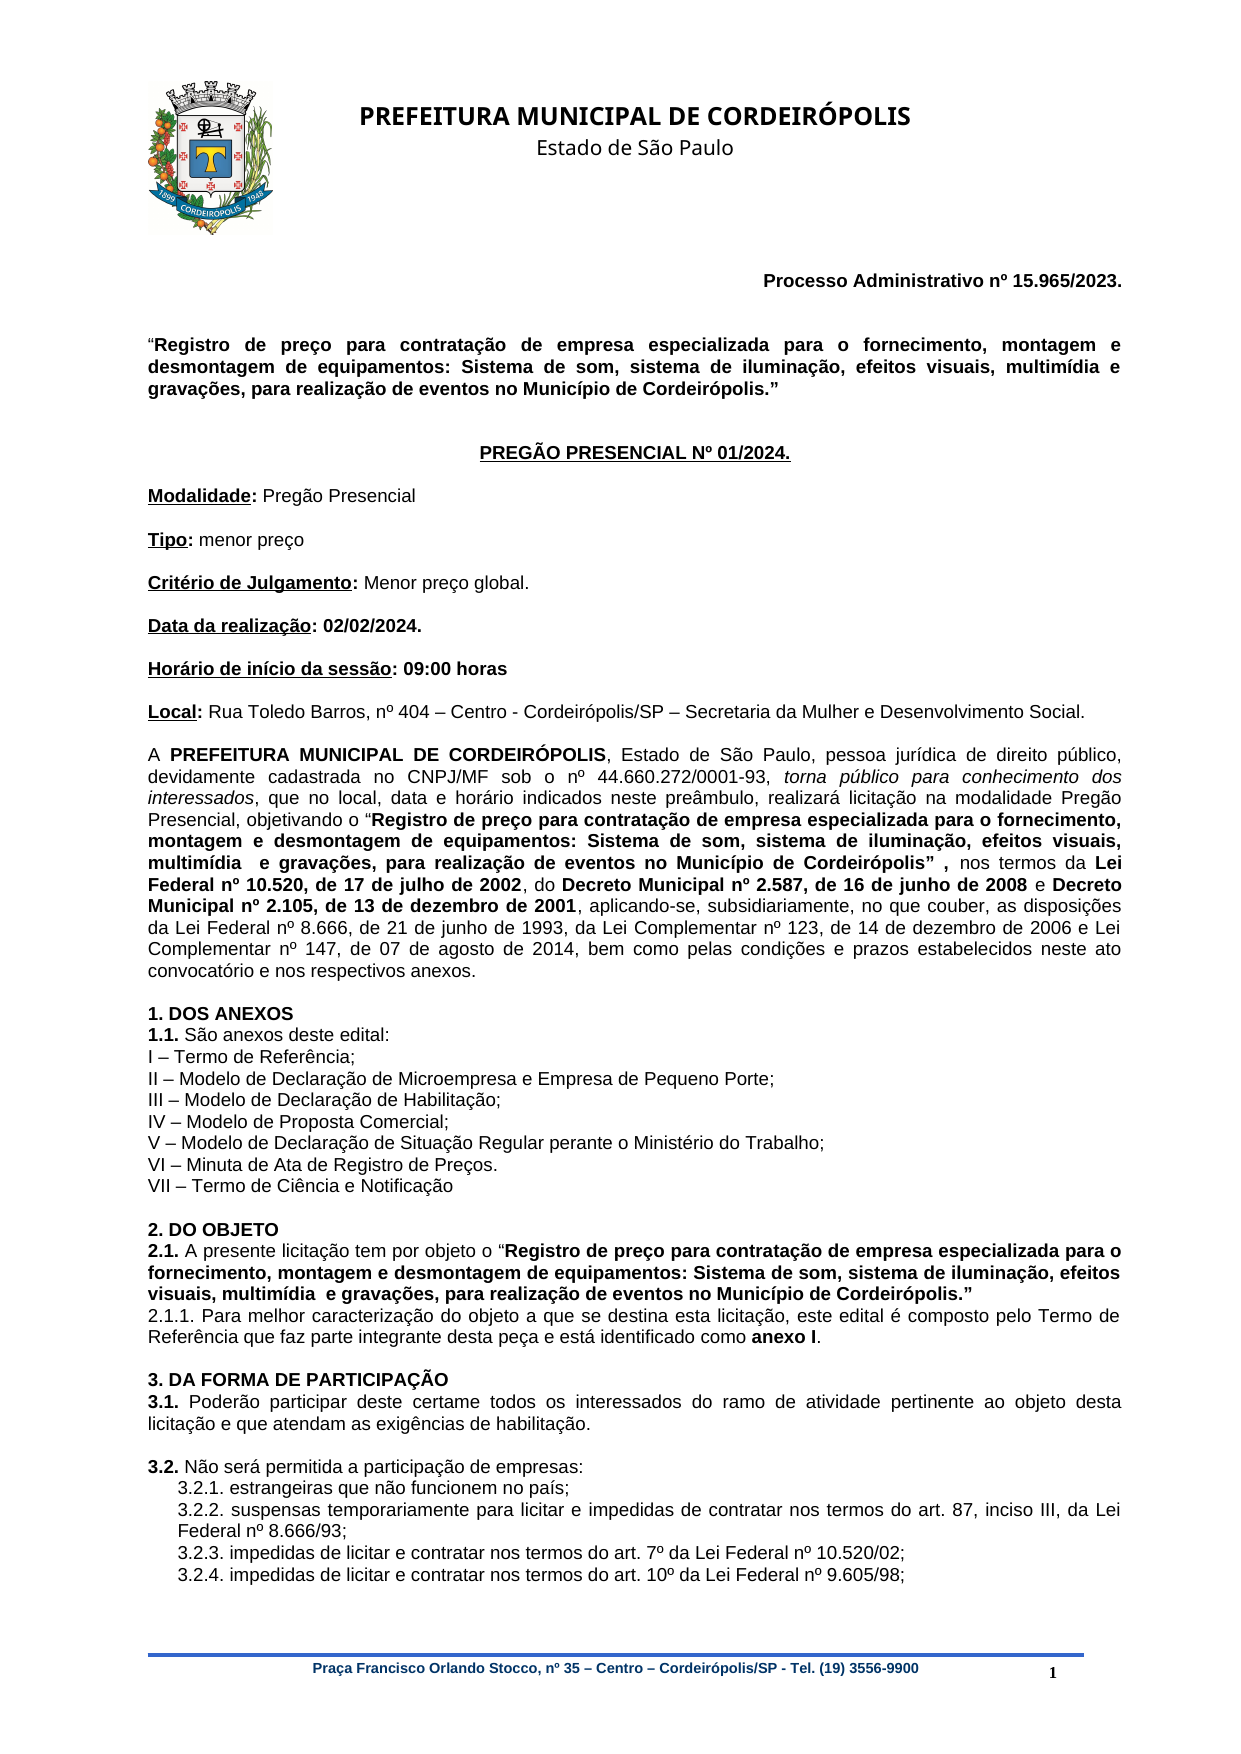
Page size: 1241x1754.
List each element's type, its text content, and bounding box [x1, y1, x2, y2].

text 3.2. Não será permitida a participação de empresas: [148, 1456, 1122, 1477]
text Processo Administrativo nº 15.965/2023. [148, 269, 1122, 291]
text Critério de Julgamento: Menor preço global. [148, 571, 1122, 593]
text 2.1. A presente licitação tem por objeto o “Registro de preço para contratação de empresa especializada para o fornecimento, montagem e desmontagem de equipamentos: Sistema de som, sistema de iluminação, efeitos visuais, multimídia e gravações, para realização de eventos no Município de Cordeirópolis.” [148, 1240, 1122, 1304]
text VII – Termo de Ciência e Notificação [148, 1175, 1122, 1197]
text 3.2.1. estrangeiras que não funcionem no país; [177, 1477, 1122, 1499]
text Modalidade: Pregão Presencial [148, 485, 1122, 507]
text Horário de início da sessão: 09:00 horas [148, 658, 1122, 679]
text 3.1. Poderão participar deste certame todos os interessados do ramo de atividade pertinente ao objeto desta licitação e que atendam as exigências de habilitação. [148, 1391, 1122, 1434]
text 3. DA FORMA DE PARTICIPAÇÃO [148, 1369, 1122, 1391]
picture [148, 81, 273, 235]
text 1. DOS ANEXOS [148, 1003, 1122, 1024]
text III – Modelo de Declaração de Habilitação; [148, 1089, 1122, 1111]
text V – Modelo de Declaração de Situação Regular perante o Ministério do Trabalho; [148, 1132, 1122, 1154]
text IV – Modelo de Proposta Comercial; [148, 1111, 1122, 1132]
text II – Modelo de Declaração de Microempresa e Empresa de Pequeno Porte; [148, 1067, 1122, 1089]
text 3.2.4. impedidas de licitar e contratar nos termos do art. 10º da Lei Federal nº 9.605/98; [177, 1563, 1122, 1585]
text 2. DO OBJETO [148, 1218, 1122, 1240]
text Tipo: menor preço [148, 528, 1122, 550]
text A PREFEITURA MUNICIPAL DE CORDEIRÓPOLIS, Estado de São Paulo, pessoa jurídica de direito público, devidamente cadastrada no CNPJ/MF sob o nº 44.660.272/0001-93, torna público para conhecimento dos interessados, que no local, data e horário indicados neste preâmbulo, realizará licitação na modalidade Pregão Presencial, objetivando o “Registro de preço para contratação de empresa especializada para o fornecimento, montagem e desmontagem de equipamentos: Sistema de som, sistema de iluminação, efeitos visuais, multimídia e gravações, para realização de eventos no Município de Cordeirópolis” , nos termos da Lei Federal nº 10.520, de 17 de julho de 2002, do Decreto Municipal nº 2.587, de 16 de junho de 2008 e Decreto Municipal nº 2.105, de 13 de dezembro de 2001, aplicando-se, subsidiariamente, no que couber, as disposições da Lei Federal nº 8.666, de 21 de junho de 1993, da Lei Complementar nº 123, de 14 de dezembro de 2006 e Lei Complementar nº 147, de 07 de agosto de 2014, bem como pelas condições e prazos estabelecidos neste ato convocatório e nos respectivos anexos. [148, 744, 1122, 981]
text 3.2.3. impedidas de licitar e contratar nos termos do art. 7º da Lei Federal nº 10.520/02; [177, 1542, 1122, 1563]
text 1.1. São anexos deste edital: [148, 1024, 1122, 1046]
text Local: Rua Toledo Barros, nº 404 – Centro - Cordeirópolis/SP – Secretaria da Mulher e Desenvolvimento Social. [148, 701, 1122, 722]
text 2.1.1. Para melhor caracterização do objeto a que se destina esta licitação, este edital é composto pelo Termo de Referência que faz parte integrante desta peça e está identificado como anexo I. [148, 1304, 1122, 1348]
text VI – Minuta de Ata de Registro de Preços. [148, 1154, 1122, 1175]
text I – Termo de Referência; [148, 1046, 1122, 1067]
subtitle PREGÃO PRESENCIAL Nº 01/2024. [148, 442, 1122, 464]
text 3.2.2. suspensas temporariamente para licitar e impedidas de contratar nos termos do art. 87, inciso III, da Lei Federal nº 8.666/93; [177, 1499, 1122, 1542]
text “Registro de preço para contratação de empresa especializada para o fornecimento, montagem e desmontagem de equipamentos: Sistema de som, sistema de iluminação, efeitos visuais, multimídia e gravações, para realização de eventos no Município de Cordeirópolis.” [148, 334, 1122, 399]
text Data da realização: 02/02/2024. [148, 614, 1122, 636]
